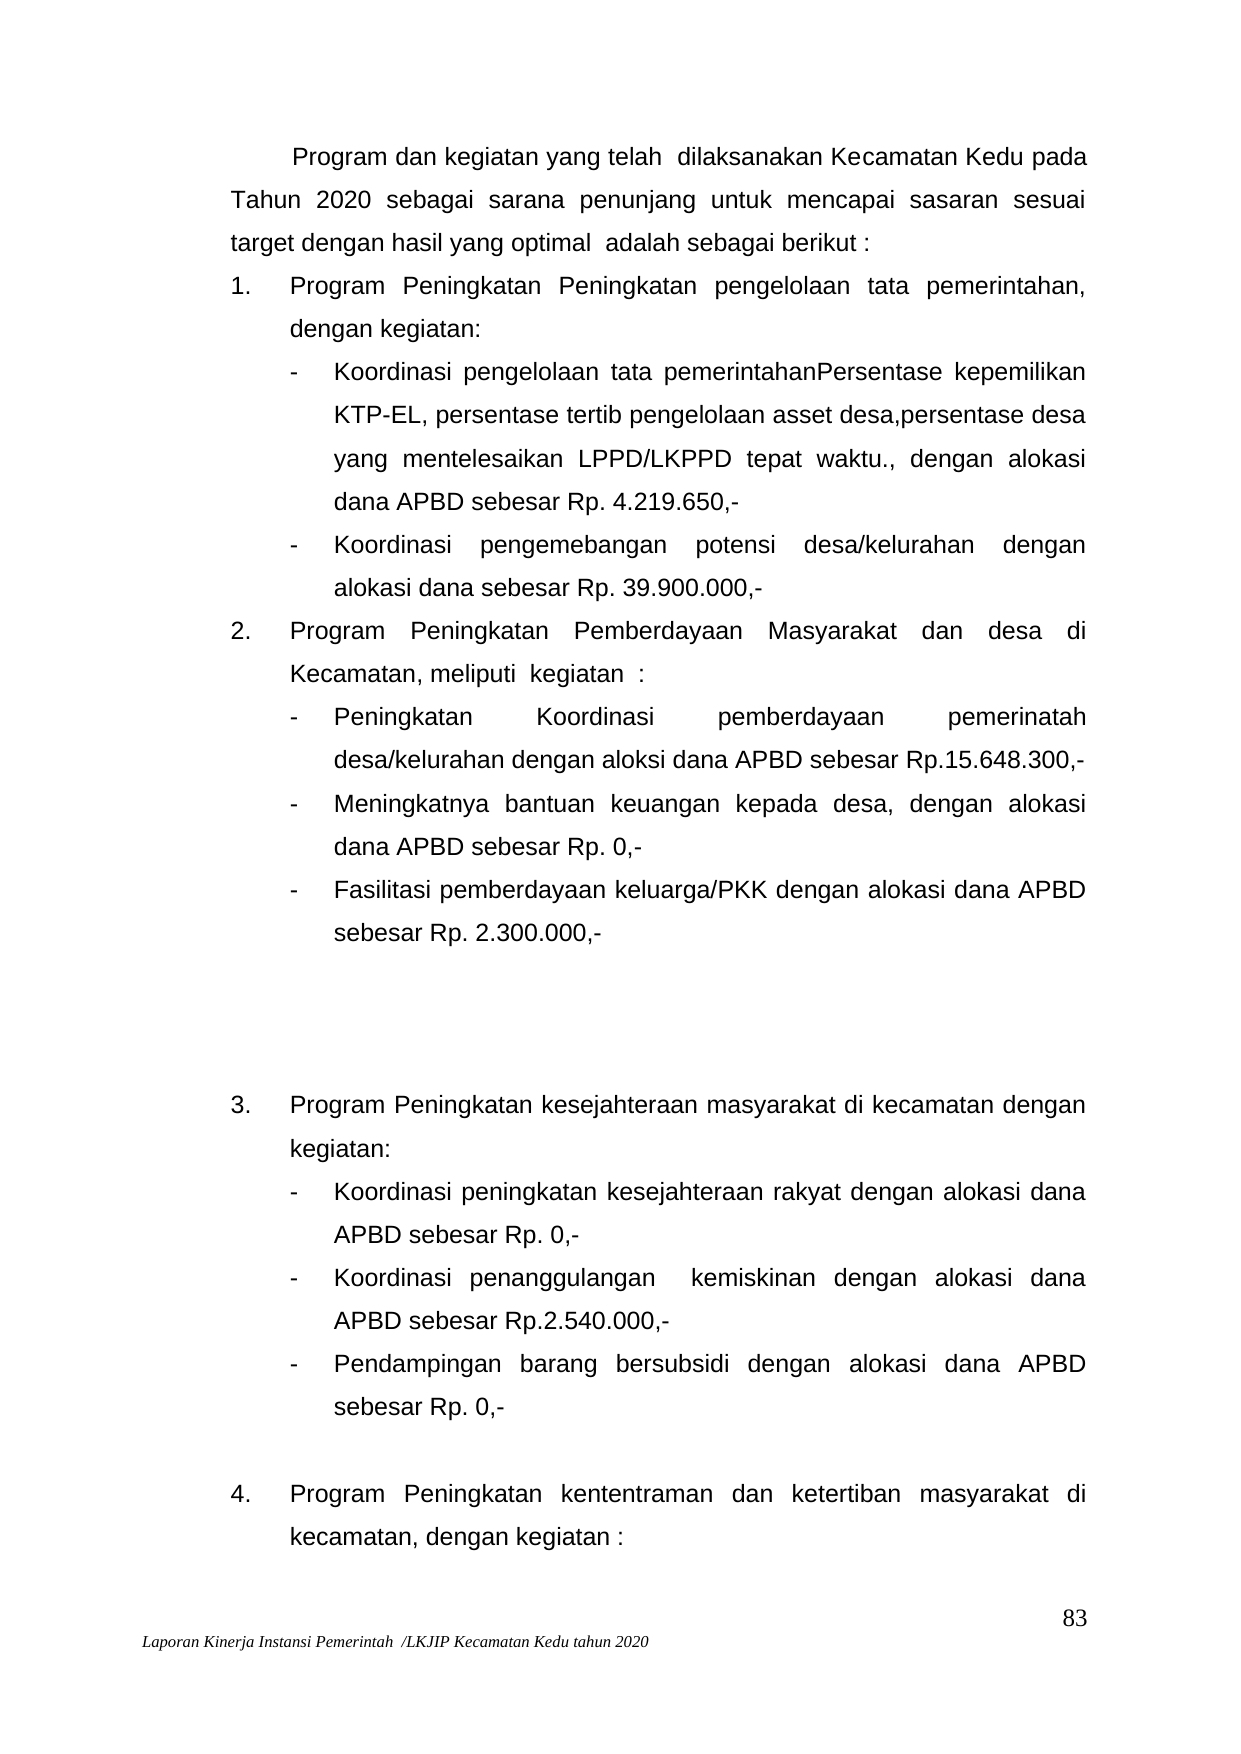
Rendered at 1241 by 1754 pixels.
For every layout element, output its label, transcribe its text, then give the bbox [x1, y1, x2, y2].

list Fasilitasi pemberdayaan keluarga/PKK dengan alokasi dana APBD sebesar Rp. 2.300.000,- [289, 875, 1087, 947]
list Koordinasi pengemebangan potensi desa/kelurahan dengan alokasi dana sebesar Rp. 39.900.000,- [289, 530, 1087, 602]
list Program Peningkatan kesejahteraan masyarakat di kecamatan dengan kegiatan: [230, 1091, 1087, 1162]
list Program Peningkatan kententraman dan ketertiban masyarakat di kecamatan, dengan kegiatan : [230, 1479, 1087, 1551]
list Koordinasi penanggulangan kemiskinan dengan alokasi dana APBD sebesar Rp.2.540.000,- [289, 1263, 1087, 1335]
list Peningkatan Koordinasi pemberdayaan pemerinatah desa/kelurahan dengan aloksi dana APBD sebesar Rp.15.648.300,- [289, 702, 1087, 774]
list Program Peningkatan Pemberdayaan Masyarakat dan desa di Kecamatan, meliputi kegiatan : [230, 616, 1087, 688]
list Koordinasi peningkatan kesejahteraan rakyat dengan alokasi dana APBD sebesar Rp. 0,- [289, 1177, 1087, 1249]
list Program Peningkatan Peningkatan pengelolaan tata pemerintahan, dengan kegiatan: [230, 271, 1087, 343]
list Koordinasi pengelolaan tata pemerintahanPersentase kepemilikan KTP-EL, persentase tertib pengelolaan asset desa,persentase desa yang mentelesaikan LPPD/LKPPD tepat waktu., dengan alokasi dana APBD sebesar Rp. 4.219.650,- [289, 357, 1087, 516]
list Pendampingan barang bersubsidi dengan alokasi dana APBD sebesar Rp. 0,- [289, 1349, 1087, 1421]
text Program dan kegiatan yang telah dilaksanakan Kecamatan Kedu pada Tahun 2020 sebagai sarana penunjang untuk mencapai sasaran sesuai target dengan hasil yang optimal adalah sebagai berikut : [230, 142, 1087, 257]
list Meningkatnya bantuan keuangan kepada desa, dengan alokasi dana APBD sebesar Rp. 0,- [289, 789, 1087, 861]
